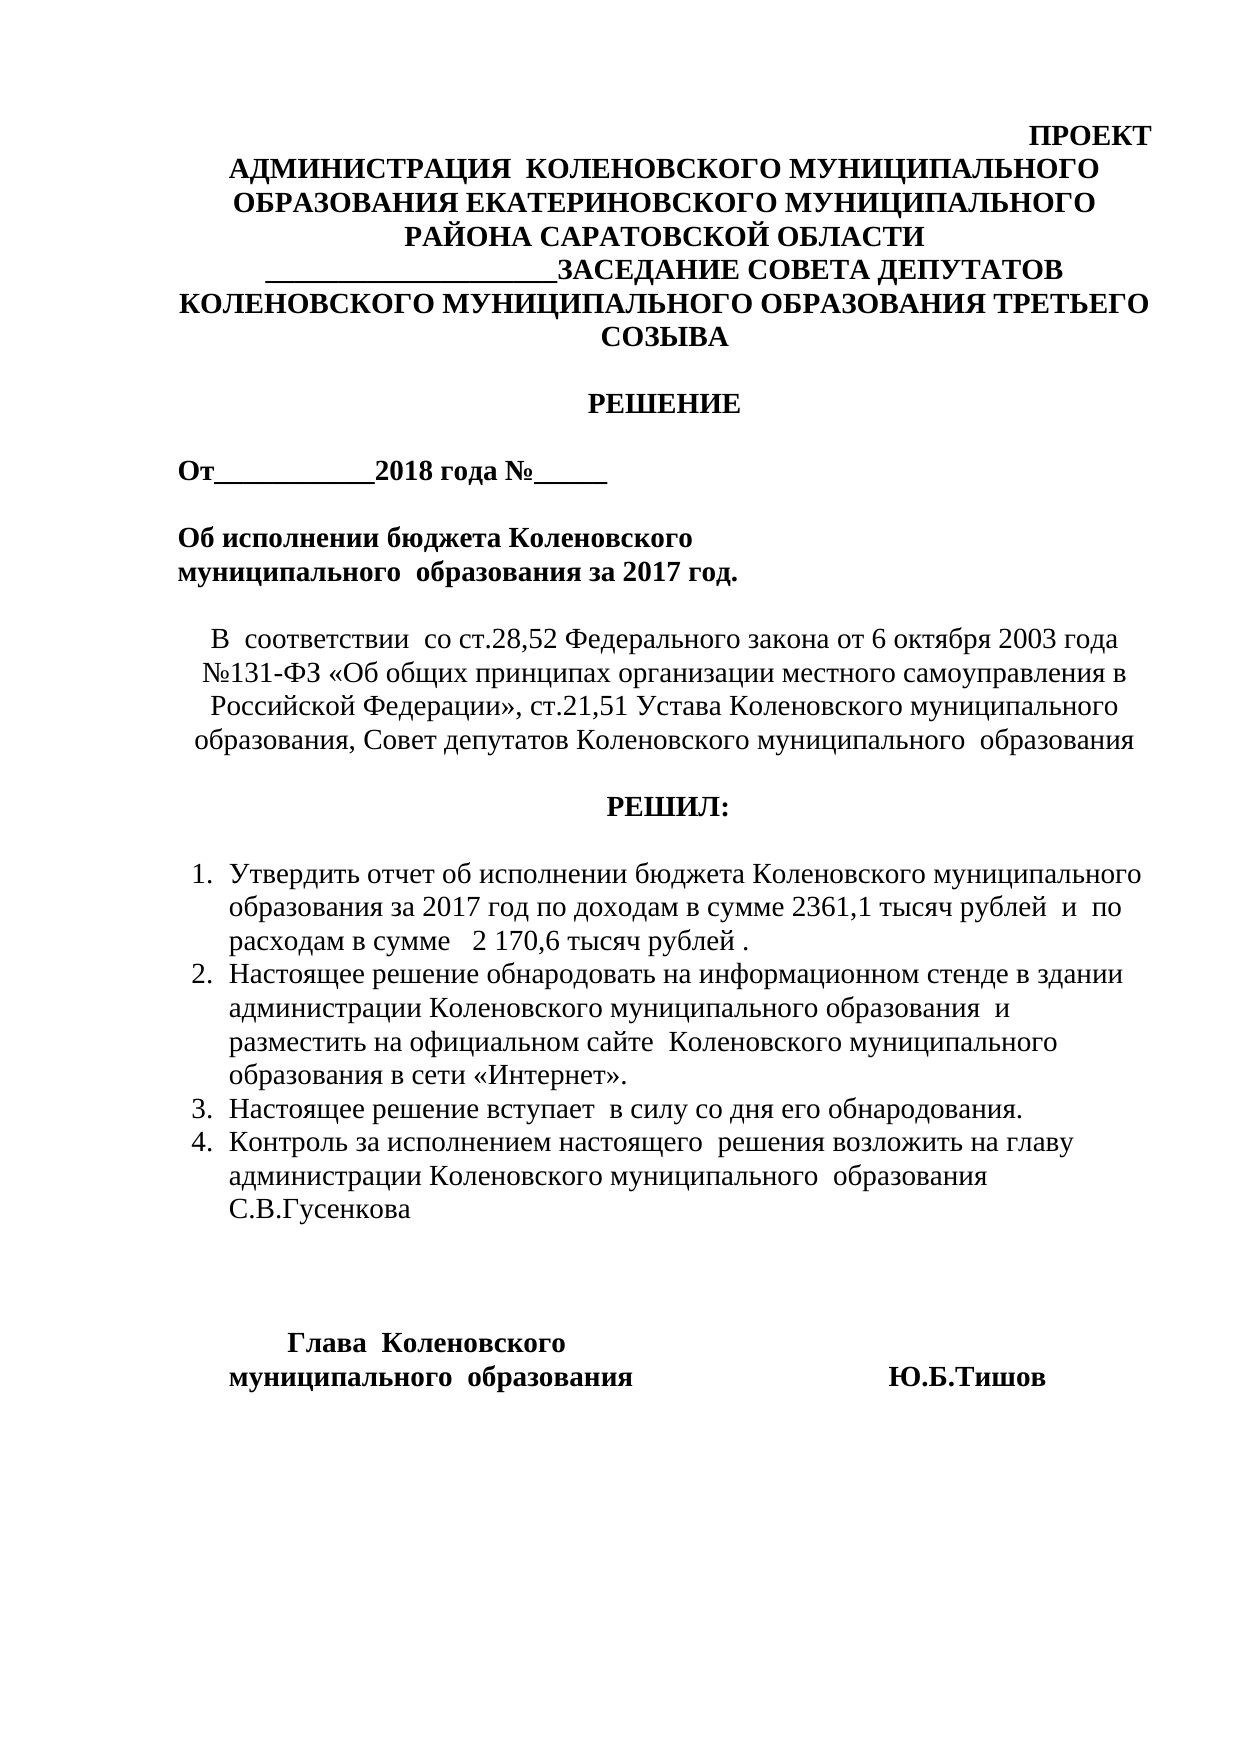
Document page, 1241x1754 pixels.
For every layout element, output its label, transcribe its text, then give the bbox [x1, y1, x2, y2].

text муниципального образования за 2017 год. [177, 554, 1152, 588]
list Глава Коленовского [229, 1326, 1152, 1359]
list Настоящее решение вступает в силу со дня его обнародования. [191, 1091, 1152, 1124]
list Настоящее решение обнародовать на информационном стенде в здании администрации Коленовского муниципального образования и разместить на официальном сайте Коленовского муниципального образования в сети «Интернет». [191, 957, 1152, 1091]
text В соответствии со ст.28,52 Федерального закона от 6 октября 2003 года №131-ФЗ «Об общих принципах организации местного самоуправления в Российской Федерации», ст.21,51 Устава Коленовского муниципального образования, Совет депутатов Коленовского муниципального образования [177, 621, 1152, 755]
text От___________2018 года №_____ [177, 453, 1152, 487]
text РЕШИЛ: [177, 789, 1152, 822]
text Об исполнении бюджета Коленовского [177, 521, 1152, 554]
list Утвердить отчет об исполнении бюджета Коленовского муниципального образования за 2017 год по доходам в сумме 2361,1 тысяч рублей и по расходам в сумме 2 170,6 тысяч рублей . [191, 856, 1152, 957]
list Контроль за исполнением настоящего решения возложить на главу администрации Коленовского муниципального образования С.В.Гусенкова [191, 1124, 1152, 1225]
text ПРОЕКТ [177, 118, 1152, 152]
text АДМИНИСТРАЦИЯ КОЛЕНОВСКОГО МУНИЦИПАЛЬНОГО ОБРАЗОВАНИЯ ЕКАТЕРИНОВСКОГО МУНИЦИПАЛЬНОГО РАЙОНА САРАТОВСКОЙ ОБЛАСТИ [177, 152, 1152, 252]
list муниципального образования Ю.Б.Тишов [229, 1359, 1152, 1393]
text ____________________ЗАСЕДАНИЕ СОВЕТА ДЕПУТАТОВ КОЛЕНОВСКОГО МУНИЦИПАЛЬНОГО ОБРАЗОВАНИЯ ТРЕТЬЕГО СОЗЫВА [177, 252, 1152, 353]
text РЕШЕНИЕ [177, 386, 1152, 420]
